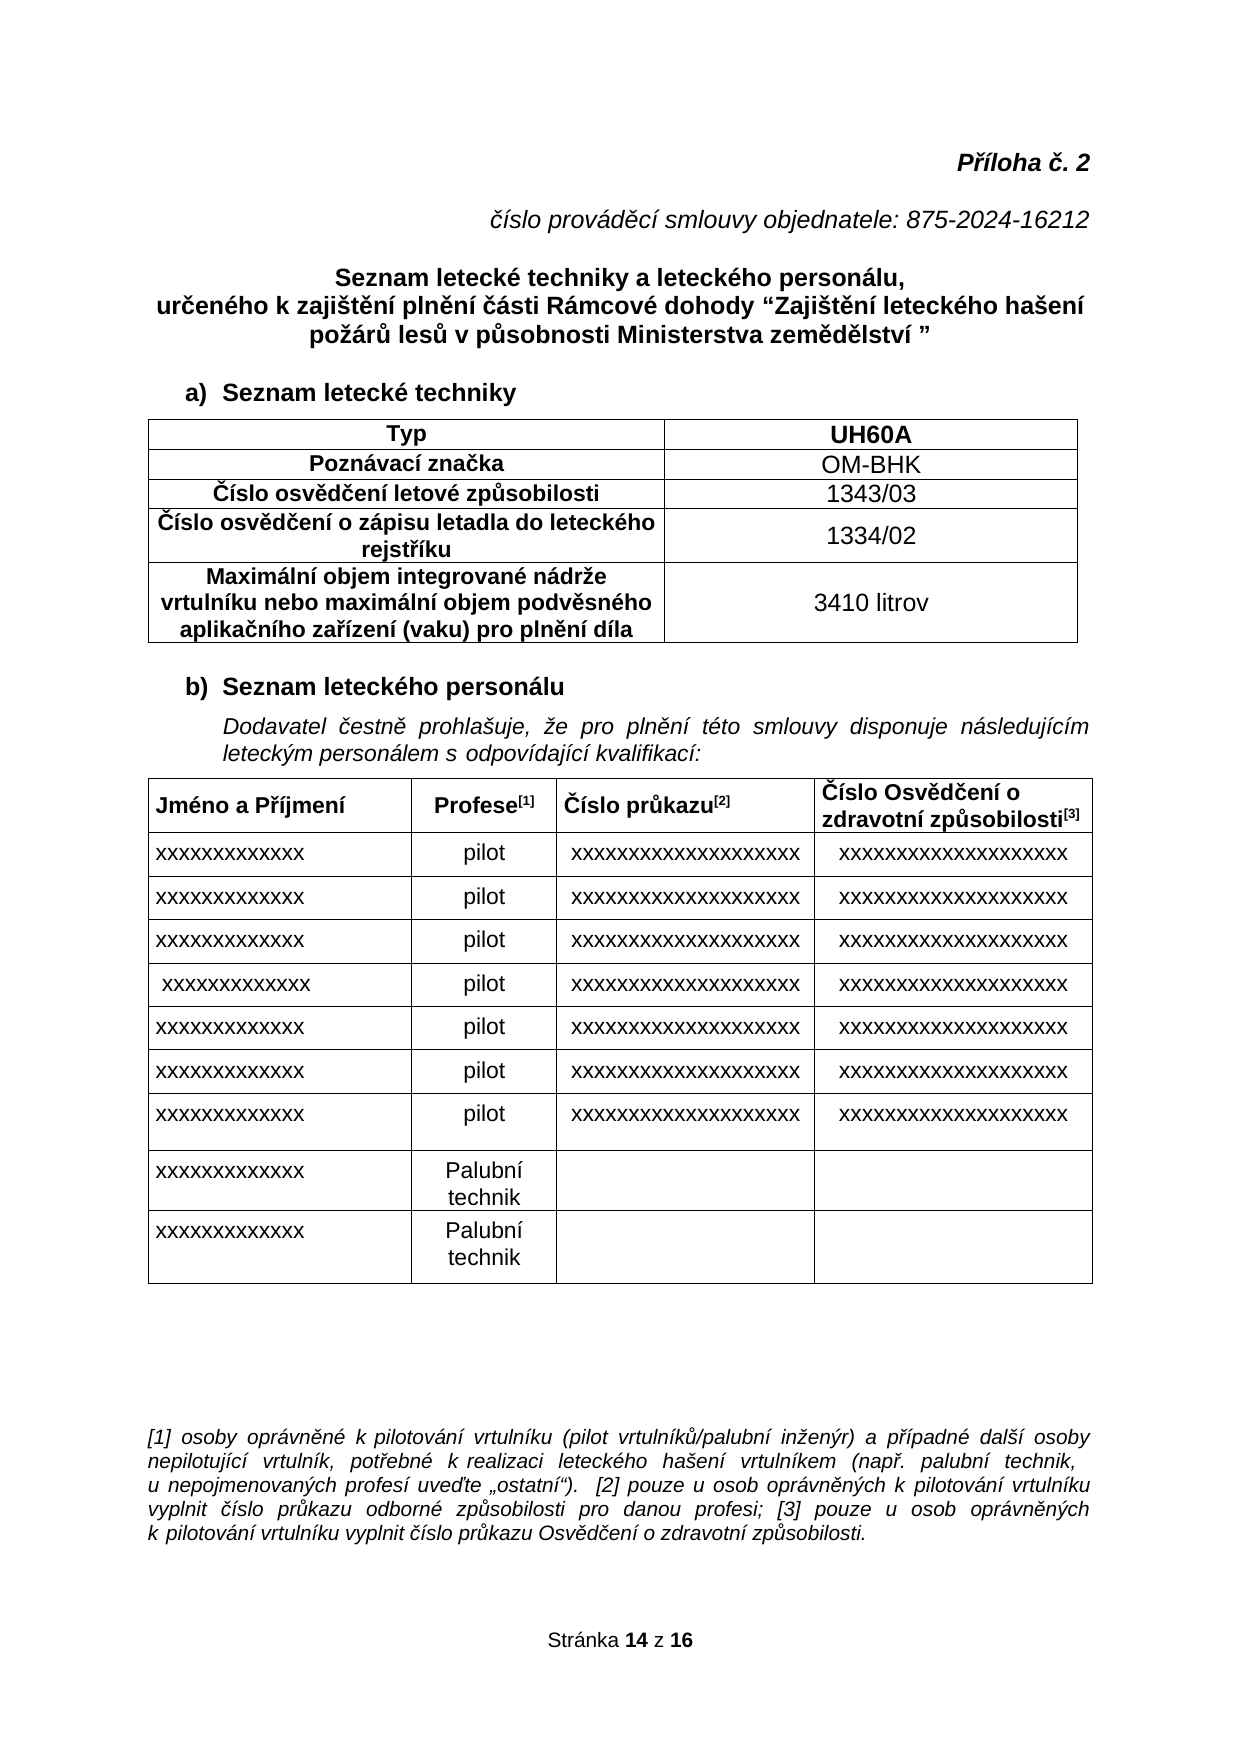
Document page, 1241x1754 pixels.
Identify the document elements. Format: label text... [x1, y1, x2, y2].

list Dodavatel čestně prohlašuje, že pro plnění této smlouvy disponuje následujícím leteckým personálem s odpovídající kvalifikací: [223, 713, 1093, 766]
table_cell xxxxxxxxxxxxx [149, 1211, 411, 1282]
table_cell xxxxxxxxxxxxx [149, 833, 411, 876]
table_cell xxxxxxxxxxxxx [149, 1050, 411, 1093]
table_cell pilot [412, 1094, 556, 1150]
table_cell OM-BHK [665, 450, 1077, 478]
table_header Číslo Osvědčení o zdravotní způsobilosti[3] [815, 779, 1092, 832]
table_cell Poznávací značka [149, 450, 664, 478]
table_cell xxxxxxxxxxxxxxxxxxxx [557, 1007, 814, 1049]
table_cell 3410 litrov [665, 563, 1077, 642]
table_cell xxxxxxxxxxxxx [149, 877, 411, 919]
table_cell Číslo osvědčení o zápisu letadla do leteckého rejstříku [149, 509, 664, 562]
table_cell [815, 1211, 1092, 1282]
table_header Jméno a Příjmení [149, 779, 411, 832]
table_cell xxxxxxxxxxxxxxxxxxxx [815, 877, 1092, 919]
table_header Typ [149, 420, 664, 449]
table_cell Palubní technik [412, 1151, 556, 1210]
table_cell Palubní technik [412, 1211, 556, 1282]
table_cell pilot [412, 920, 556, 962]
title číslo prováděcí smlouvy objednatele: 875-2024-16212 [148, 205, 1093, 234]
list Seznam letecké techniky [185, 378, 1093, 406]
text Seznam letecké techniky a leteckého personálu, [148, 263, 1093, 291]
text [1] osoby oprávněné k pilotování vrtulníku (pilot vrtulníků/palubní inženýr) a případné další osoby nepilotující vrtulník, potřebné k realizaci leteckého hašení vrtulníkem (např. palubní technik, u nepojmenovaných profesí uveďte „ostatní“). [2] pouze u osob oprávněných k pilotování vrtulníku vyplnit číslo průkazu odborné způsobilosti pro danou profesi; [3] pouze u osob oprávněných k pilotování vrtulníku vyplnit číslo průkazu Osvědčení o zdravotní způsobilosti. [148, 1425, 1093, 1544]
table_cell xxxxxxxxxxxxx [149, 1151, 411, 1210]
table_cell 1343/03 [665, 480, 1077, 508]
table_cell 1334/02 [665, 509, 1077, 562]
table_cell xxxxxxxxxxxxx [149, 920, 411, 962]
text určeného k zajištění plnění části Rámcové dohody “Zajištění leteckého hašení požárů lesů v působnosti Ministerstva zemědělství ” [148, 291, 1093, 349]
list Seznam leteckého personálu [185, 672, 1093, 701]
text Příloha č. 2 [148, 148, 1093, 176]
table_cell xxxxxxxxxxxxxxxxxxxx [557, 1050, 814, 1093]
table_cell pilot [412, 877, 556, 919]
table_header Číslo průkazu[2] [557, 779, 814, 832]
table_cell xxxxxxxxxxxxxxxxxxxx [815, 920, 1092, 962]
table_cell xxxxxxxxxxxxxxxxxxxx [557, 877, 814, 919]
table_cell xxxxxxxxxxxxxxxxxxxx [815, 833, 1092, 876]
table_cell xxxxxxxxxxxxxxxxxxxx [557, 920, 814, 962]
table_cell pilot [412, 964, 556, 1006]
table_header Profese[1] [412, 779, 556, 832]
table_cell xxxxxxxxxxxxx [149, 1007, 411, 1049]
table_cell [557, 1151, 814, 1210]
table_cell pilot [412, 833, 556, 876]
table_cell pilot [412, 1007, 556, 1049]
table_cell xxxxxxxxxxxxxxxxxxxx [815, 1007, 1092, 1049]
table_cell xxxxxxxxxxxxxxxxxxxx [557, 833, 814, 876]
table_header UH60A [665, 420, 1077, 449]
table_cell pilot [412, 1050, 556, 1093]
table_cell xxxxxxxxxxxxxxxxxxxx [557, 964, 814, 1006]
table_cell Číslo osvědčení letové způsobilosti [149, 480, 664, 508]
table_cell xxxxxxxxxxxxxxxxxxxx [815, 1050, 1092, 1093]
table_cell xxxxxxxxxxxxxxxxxxxx [815, 1094, 1092, 1150]
table_cell xxxxxxxxxxxxxxxxxxxx [557, 1094, 814, 1150]
table_cell xxxxxxxxxxxxx [149, 964, 411, 1006]
table_cell [557, 1211, 814, 1282]
table_cell [815, 1151, 1092, 1210]
table_cell xxxxxxxxxxxxxxxxxxxx [815, 964, 1092, 1006]
table_cell Maximální objem integrované nádrže vrtulníku nebo maximální objem podvěsného aplikačního zařízení (vaku) pro plnění díla [149, 563, 664, 642]
table_cell xxxxxxxxxxxxx [149, 1094, 411, 1150]
